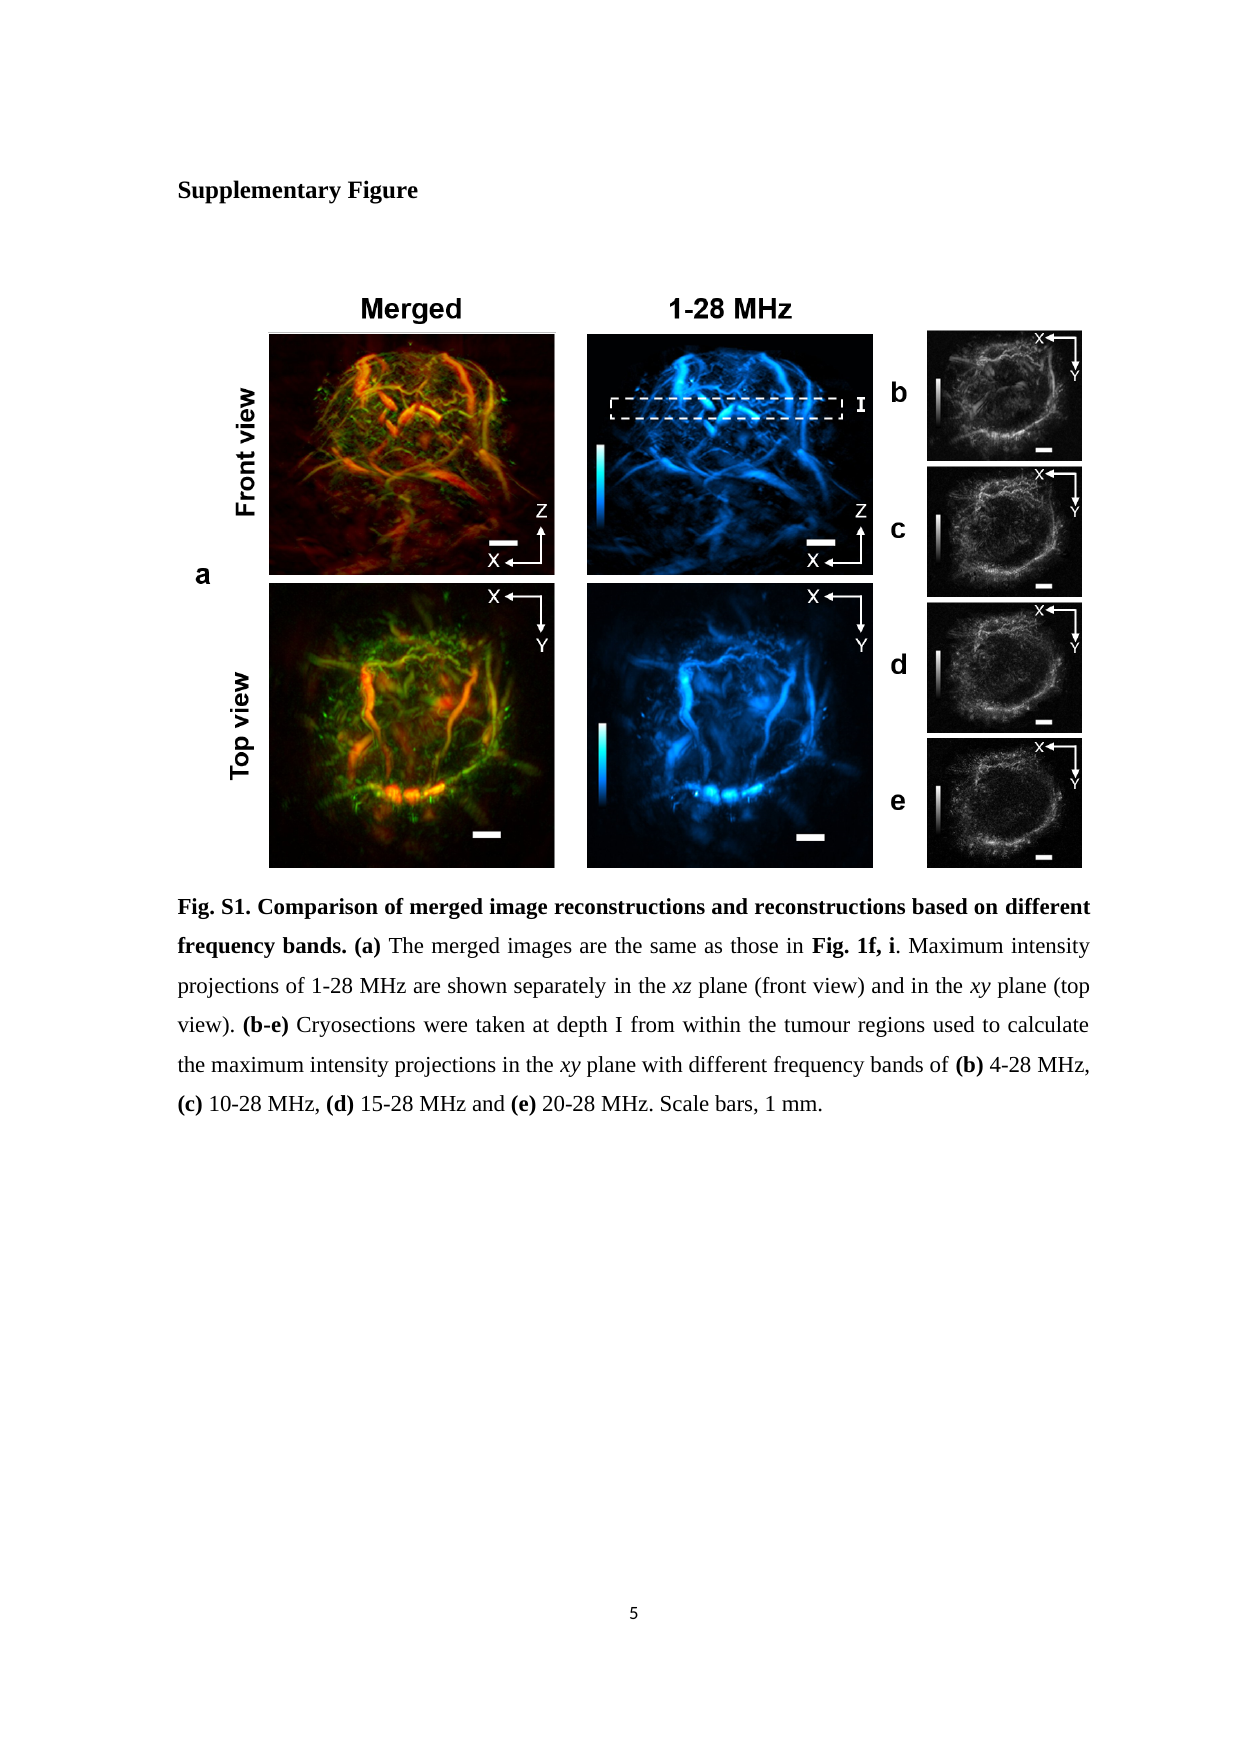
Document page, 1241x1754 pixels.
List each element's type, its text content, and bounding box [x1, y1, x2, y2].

picture [177, 281, 1090, 868]
text Supplementary Figure [177, 175, 1090, 204]
text Fig. S1. Comparison of merged image reconstructions and reconstructions based on different frequency bands. (a) The merged images are the same as those in Fig. 1f, i. Maximum intensity projections of 1-28 MHz are shown separately in the xz plane (front view) and in the xy plane (top view). (b-e) Cryosections were taken at depth I from within the tumour regions used to calculate the maximum intensity projections in the xy plane with different frequency bands of (b) 4-28 MHz, (c) 10-28 MHz, (d) 15-28 MHz and (e) 20-28 MHz. Scale bars, 1 mm. [177, 893, 1090, 1117]
